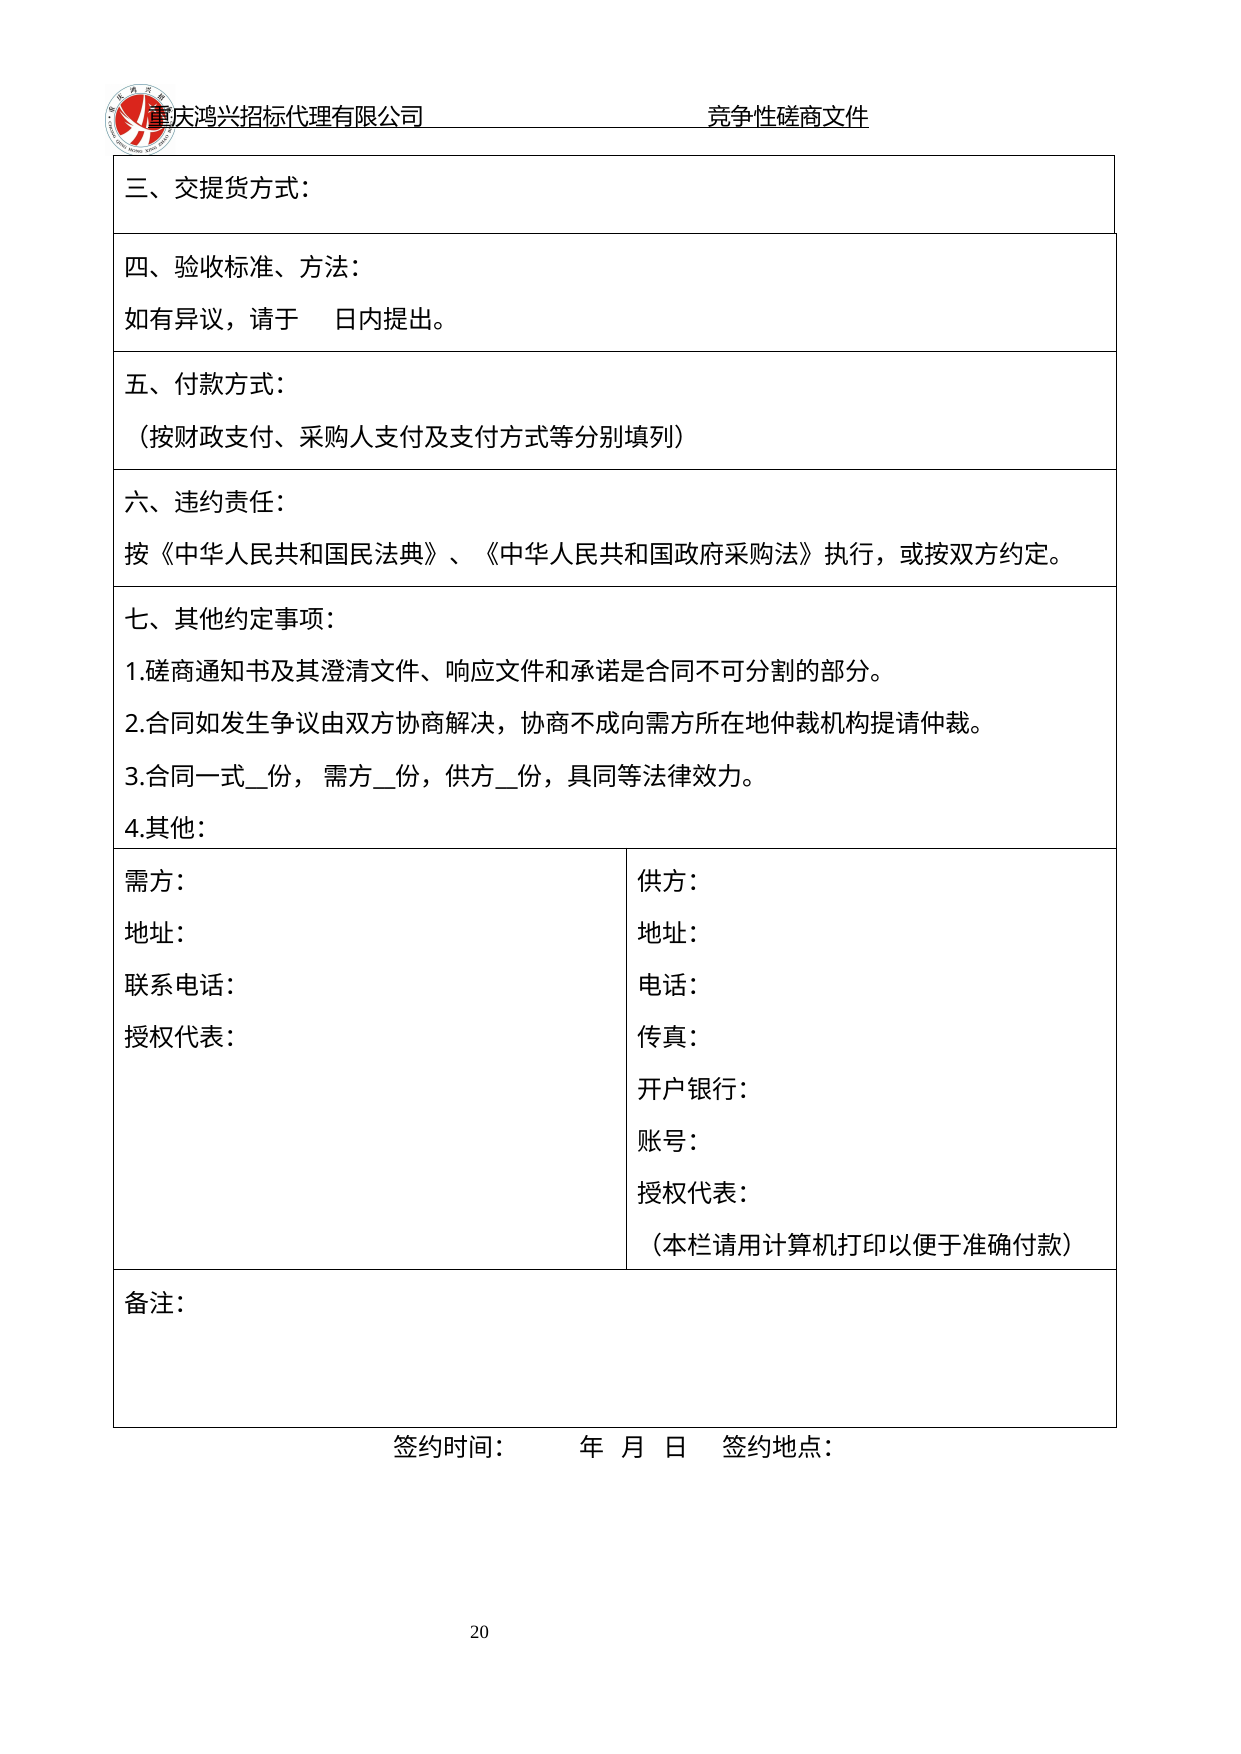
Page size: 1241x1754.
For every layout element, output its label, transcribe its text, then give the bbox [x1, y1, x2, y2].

table_cell 七、其他约定事项： 1.磋商通知书及其澄清文件、响应文件和承诺是合同不可分割的部分。 2.合同如发生争议由双方协商解决，协商不成向需方所在地仲裁机构提请仲裁。 3.合同一式__份， 需方__份，供方__份，具同等法律效力。 4.其他： [114, 587, 1116, 847]
table_cell 备注： [114, 1270, 1116, 1427]
picture [105, 84, 176, 156]
table_cell 三、交提货方式： [114, 156, 1114, 233]
text 签约时间： 年 月 日 签约地点： [112, 1428, 1128, 1464]
table_cell 五、付款方式： （按财政支付、采购人支付及支付方式等分别填列） [114, 352, 1116, 469]
table_cell 需方： 地址： 联系电话： 授权代表： [114, 849, 626, 1269]
table_cell 六、违约责任： 按《中华人民共和国民法典》、《中华人民共和国政府采购法》执行，或按双方约定。 [114, 470, 1116, 586]
table_cell 供方： 地址： 电话： 传真： 开户银行： 账号： 授权代表： （本栏请用计算机打印以便于准确付款） [627, 849, 1116, 1269]
table_cell 四、验收标准、方法： 如有异议，请于 日内提出。 [114, 234, 1116, 351]
